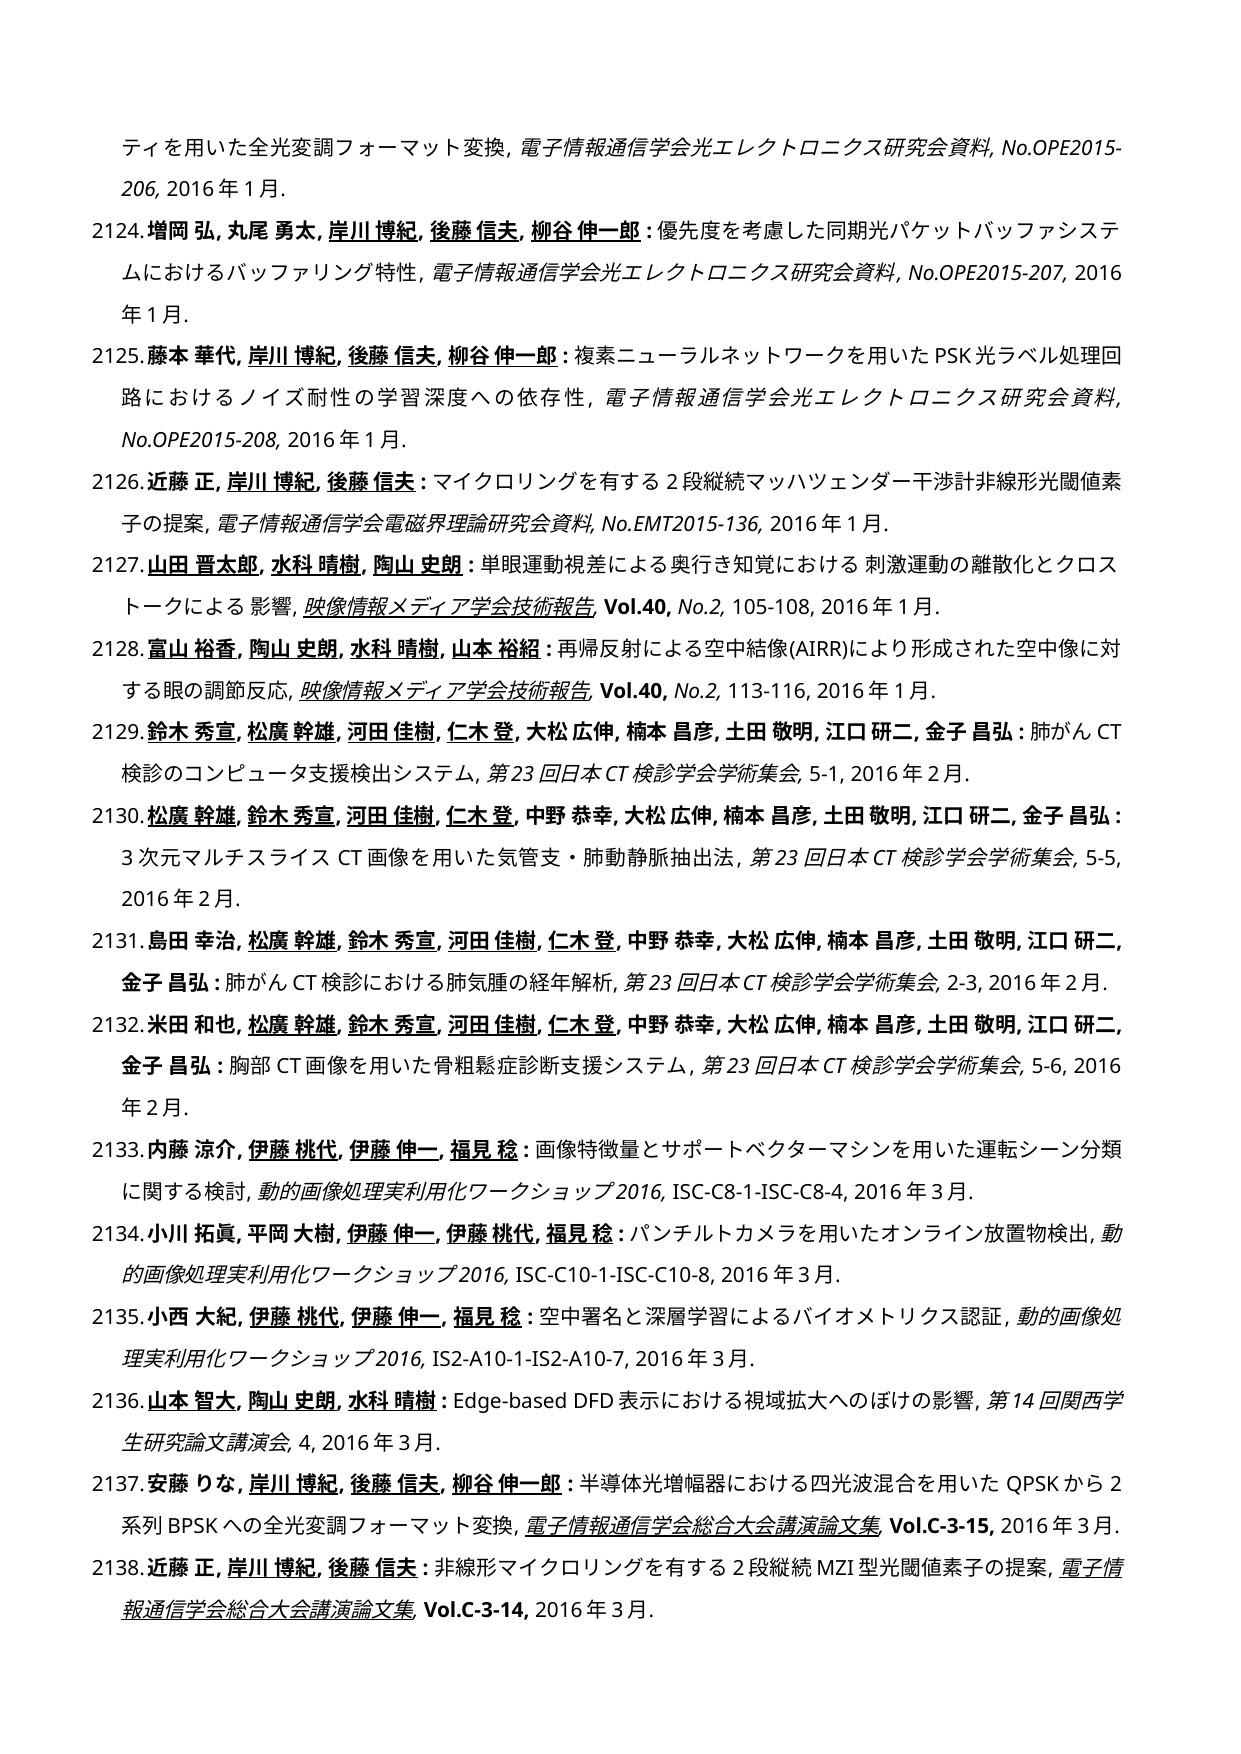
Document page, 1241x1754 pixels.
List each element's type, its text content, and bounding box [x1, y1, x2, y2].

list 安藤 りな, 岸川 博紀, 後藤 信夫, 柳谷 伸一郎 : 半導体光増幅器における四光波混合を用いたQPSKから2系列BPSKへの全光変調フォーマット変換, 電子情報通信学会総合大会講演論文集, Vol.C-3-15, 2016年3月. [92, 1462, 1122, 1545]
list 富山 裕香, 陶山 史朗, 水科 晴樹, 山本 裕紹 : 再帰反射による空中結像(AIRR)により形成された空中像に対する眼の調節反応, 映像情報メディア学会技術報告, Vol.40, No.2, 113-116, 2016年1月. [92, 626, 1122, 710]
list 山本 智大, 陶山 史朗, 水科 晴樹 : Edge-based DFD表示における視域拡大へのぼけの影響, 第14回関西学生研究論文講演会, 4, 2016年3月. [92, 1378, 1122, 1462]
list 松廣 幹雄, 鈴木 秀宣, 河田 佳樹, 仁木 登, 中野 恭幸, 大松 広伸, 楠本 昌彦, 土田 敬明, 江口 研二, 金子 昌弘 : 3次元マルチスライスCT画像を用いた気管支・肺動静脈抽出法, 第23回日本CT検診学会学術集会, 5-5, 2016年2月. [92, 793, 1122, 919]
list 小川 拓眞, 平岡 大樹, 伊藤 伸一, 伊藤 桃代, 福見 稔 : パンチルトカメラを用いたオンライン放置物検出, 動的画像処理実利用化ワークショップ2016, ISC-C10-1-ISC-C10-8, 2016年3月. [92, 1211, 1122, 1295]
list 小西 大紀, 伊藤 桃代, 伊藤 伸一, 福見 稔 : 空中署名と深層学習によるバイオメトリクス認証, 動的画像処理実利用化ワークショップ2016, IS2-A10-1-IS2-A10-7, 2016年3月. [92, 1295, 1122, 1378]
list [92, 125, 1122, 209]
list 米田 和也, 松廣 幹雄, 鈴木 秀宣, 河田 佳樹, 仁木 登, 中野 恭幸, 大松 広伸, 楠本 昌彦, 土田 敬明, 江口 研二, 金子 昌弘 : 胸部CT画像を用いた骨粗鬆症診断支援システム, 第23回日本CT検診学会学術集会, 5-6, 2016年2月. [92, 1002, 1122, 1128]
list 内藤 涼介, 伊藤 桃代, 伊藤 伸一, 福見 稔 : 画像特徴量とサポートベクターマシンを用いた運転シーン分類に関する検討, 動的画像処理実利用化ワークショップ2016, ISC-C8-1-ISC-C8-4, 2016年3月. [92, 1128, 1122, 1211]
list 藤本 華代, 岸川 博紀, 後藤 信夫, 柳谷 伸一郎 : 複素ニューラルネットワークを用いたPSK光ラベル処理回路におけるノイズ耐性の学習深度への依存性, 電子情報通信学会光エレクトロニクス研究会資料, No.OPE2015-208, 2016年1月. [92, 334, 1122, 459]
list 島田 幸治, 松廣 幹雄, 鈴木 秀宣, 河田 佳樹, 仁木 登, 中野 恭幸, 大松 広伸, 楠本 昌彦, 土田 敬明, 江口 研二, 金子 昌弘 : 肺がんCT検診における肺気腫の経年解析, 第23回日本CT検診学会学術集会, 2-3, 2016年2月. [92, 919, 1122, 1002]
list 近藤 正, 岸川 博紀, 後藤 信夫 : マイクロリングを有する2段縦続マッハツェンダー干渉計非線形光閾値素子の提案, 電子情報通信学会電磁界理論研究会資料, No.EMT2015-136, 2016年1月. [92, 459, 1122, 543]
list 山田 晋太郎, 水科 晴樹, 陶山 史朗 : 単眼運動視差による奥行き知覚における 刺激運動の離散化とクロストークによる 影響, 映像情報メディア学会技術報告, Vol.40, No.2, 105-108, 2016年1月. [92, 543, 1122, 626]
list 近藤 正, 岸川 博紀, 後藤 信夫 : 非線形マイクロリングを有する2段縦続MZI型光閾値素子の提案, 電子情報通信学会総合大会講演論文集, Vol.C-3-14, 2016年3月. [92, 1545, 1122, 1629]
list 増岡 弘, 丸尾 勇太, 岸川 博紀, 後藤 信夫, 柳谷 伸一郎 : 優先度を考慮した同期光パケットバッファシステムにおけるバッファリング特性, 電子情報通信学会光エレクトロニクス研究会資料, No.OPE2015-207, 2016年1月. [92, 209, 1122, 334]
list 鈴木 秀宣, 松廣 幹雄, 河田 佳樹, 仁木 登, 大松 広伸, 楠本 昌彦, 土田 敬明, 江口 研二, 金子 昌弘 : 肺がんCT検診のコンピュータ支援検出システム, 第23回日本CT検診学会学術集会, 5-1, 2016年2月. [92, 710, 1122, 793]
